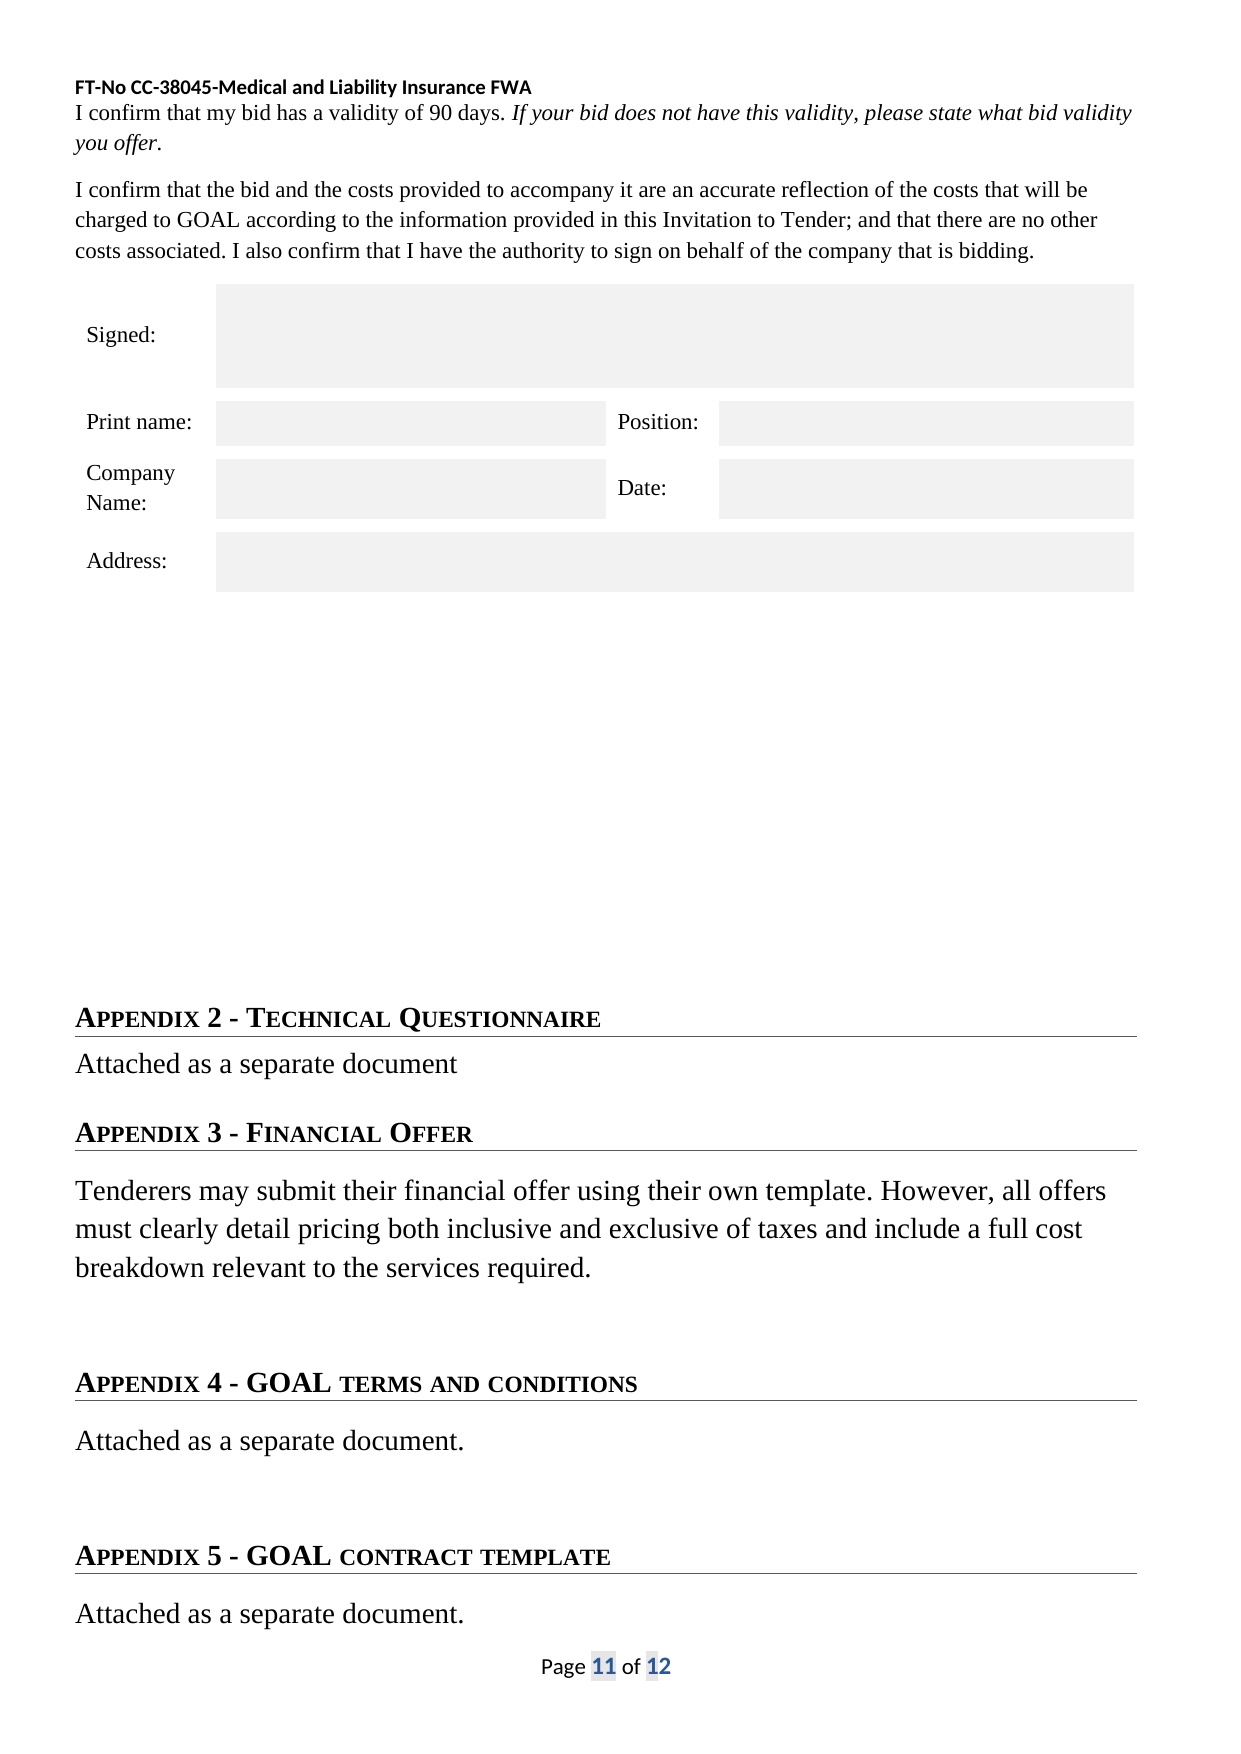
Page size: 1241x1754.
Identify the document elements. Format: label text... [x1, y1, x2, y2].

table_header Signed: [75, 284, 216, 388]
subtitle Appendix 5 - GOAL contract template [75, 1538, 1137, 1573]
table_cell Company Name: [75, 446, 216, 519]
table_cell Date: [606, 459, 719, 519]
text I confirm that the bid and the costs provided to accompany it are an accurate reflection of the costs that will be charged to GOAL according to the information provided in this Invitation to Tender; and that there are no other costs associated. I also confirm that I have the authority to sign on behalf of the company that is bidding. [75, 176, 1137, 263]
text Tenderers may submit their financial offer using their own template. However, all offers must clearly detail pricing both inclusive and exclusive of taxes and include a full cost breakdown relevant to the services required. [75, 1173, 1137, 1284]
text Attached as a separate document [267, 1059, 1137, 1077]
table_cell [719, 459, 1134, 519]
subtitle Appendix 3 - Financial Offer [75, 1115, 1137, 1150]
subtitle Appendix 2 - Technical Questionnaire [75, 1000, 1137, 1036]
table_cell [216, 459, 606, 519]
table_cell Position: [606, 401, 719, 446]
subtitle Appendix 4 - GOAL terms and conditions [75, 1365, 1137, 1400]
table_cell [719, 401, 1134, 446]
text I confirm that my bid has a validity of 90 days. If your bid does not have this validity, please state what bid validity you offer. [75, 99, 1137, 156]
table_cell Print name: [75, 388, 216, 446]
text Attached as a separate document. [75, 1596, 1137, 1629]
text Attached as a separate document. [75, 1423, 1137, 1457]
table_cell Address: [75, 519, 216, 592]
text Attached as a separate document [75, 1059, 269, 1077]
table_header [216, 284, 1134, 388]
table_cell [216, 532, 1134, 592]
table_cell [216, 401, 606, 446]
